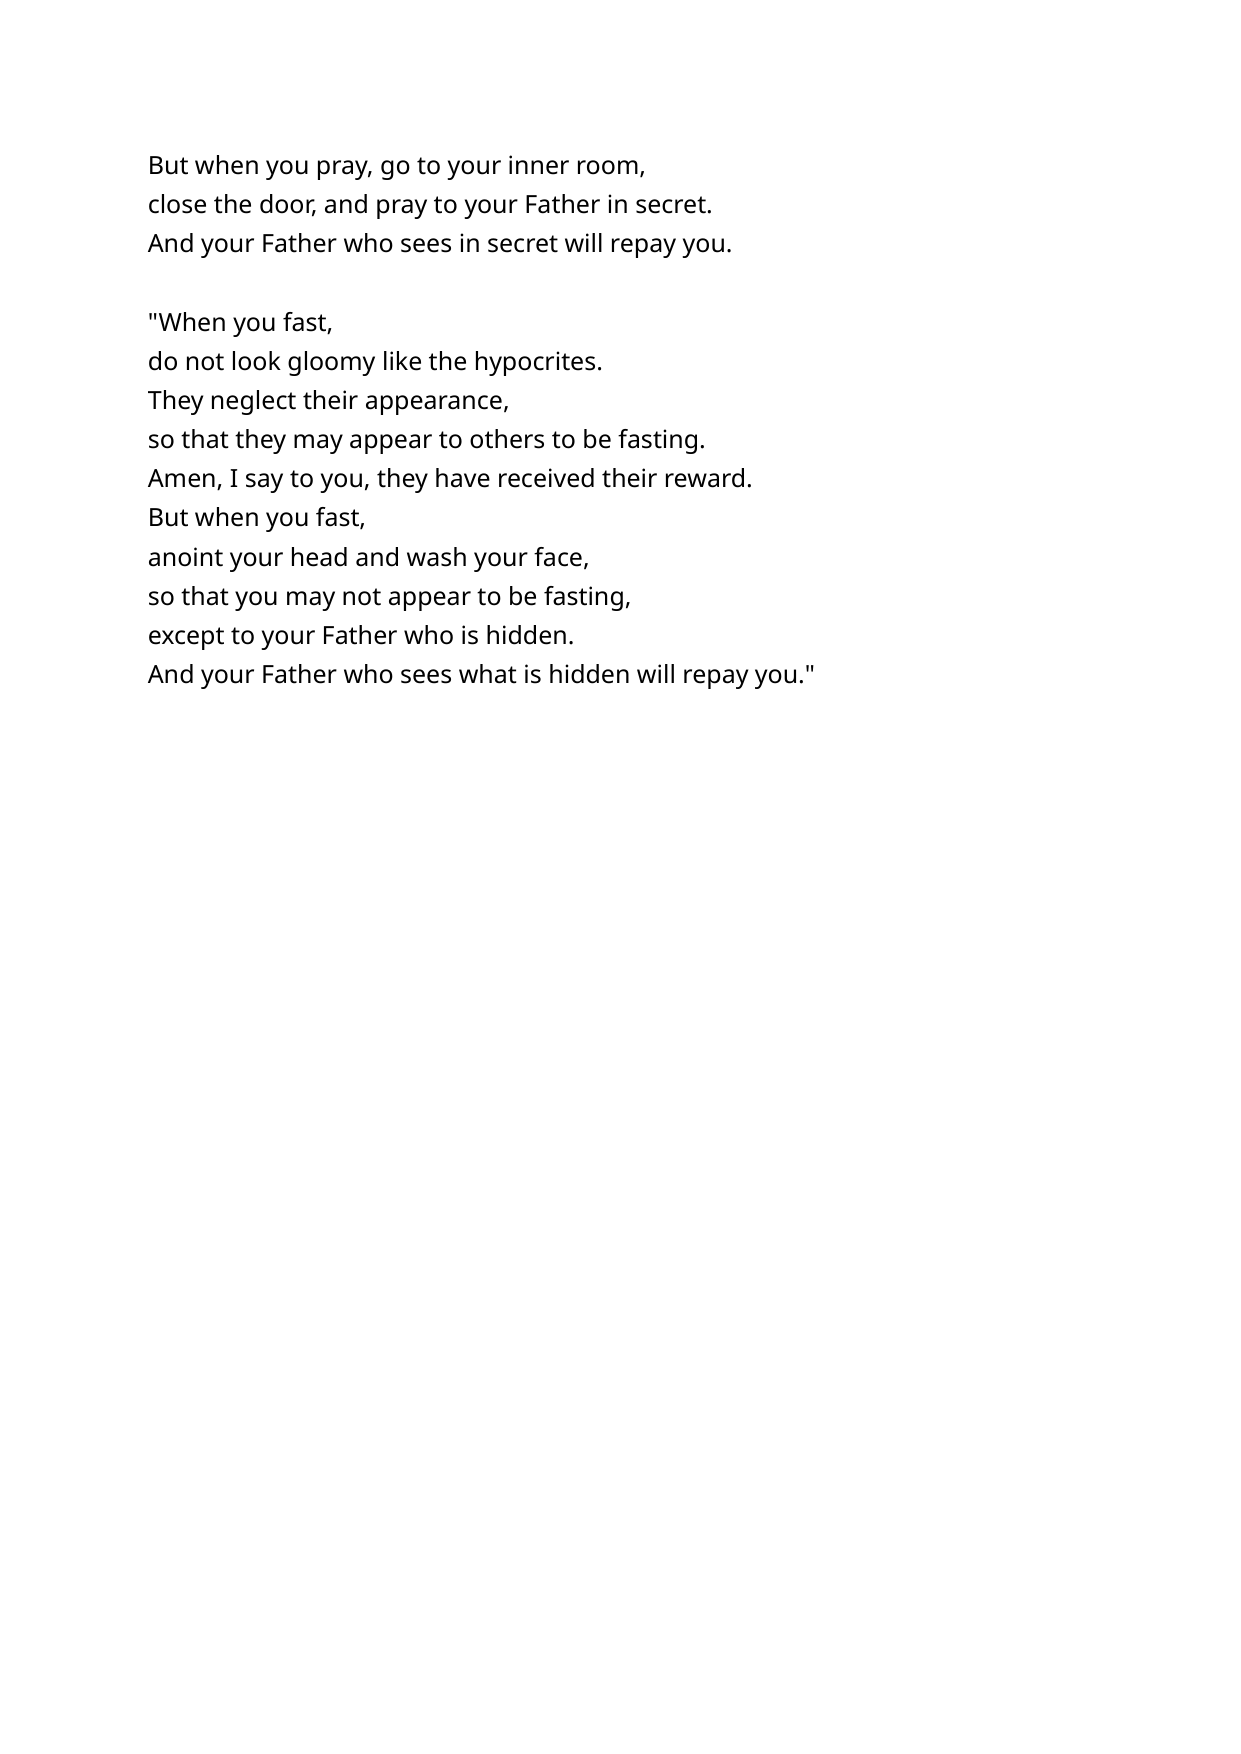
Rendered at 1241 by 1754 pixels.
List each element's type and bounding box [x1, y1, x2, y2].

text [148, 148, 1093, 691]
